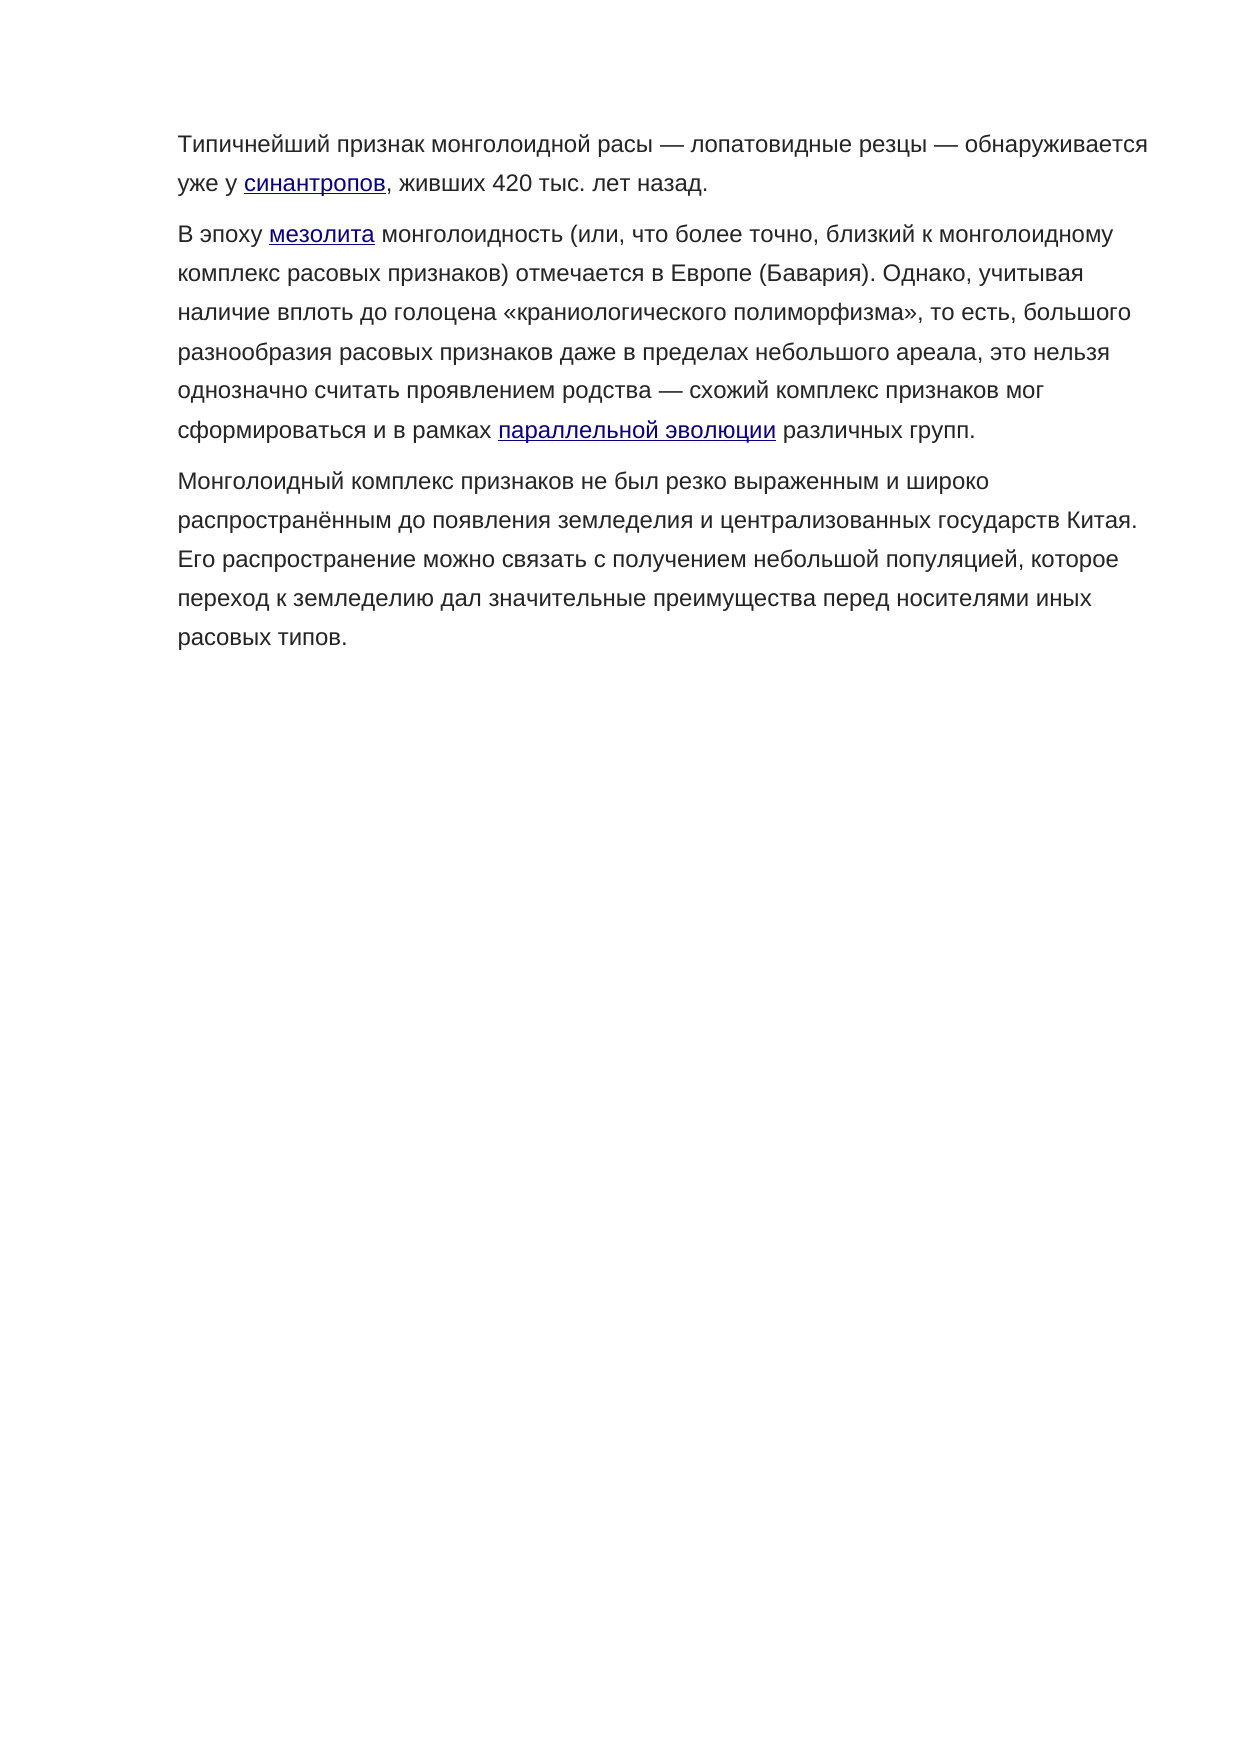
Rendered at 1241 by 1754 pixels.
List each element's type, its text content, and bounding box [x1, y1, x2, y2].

text В эпоху мезолита монголоидность (или, что более точно, близкий к монголоидному комплекс расовых признаков) отмечается в Европе (Бавария). Однако, учитывая наличие вплоть до голоцена «краниологического полиморфизма», то есть, большого разнообразия расовых признаков даже в пределах небольшого ареала, это нельзя однозначно считать проявлением родства — схожий комплекс признаков мог сформироваться и в рамках параллельной эволюции различных групп. [177, 209, 1152, 443]
text Типичнейший признак монголоидной расы — лопатовидные резцы — обнаруживается уже у синантропов, живших 420 тыс. лет назад. [177, 118, 1152, 196]
text Монголоидный комплекс признаков не был резко выраженным и широко распространённым до появления земледелия и централизованных государств Китая. Его распространение можно связать с получением небольшой популяцией, которое переход к земледелию дал значительные преимущества перед носителями иных расовых типов. [177, 456, 1152, 651]
